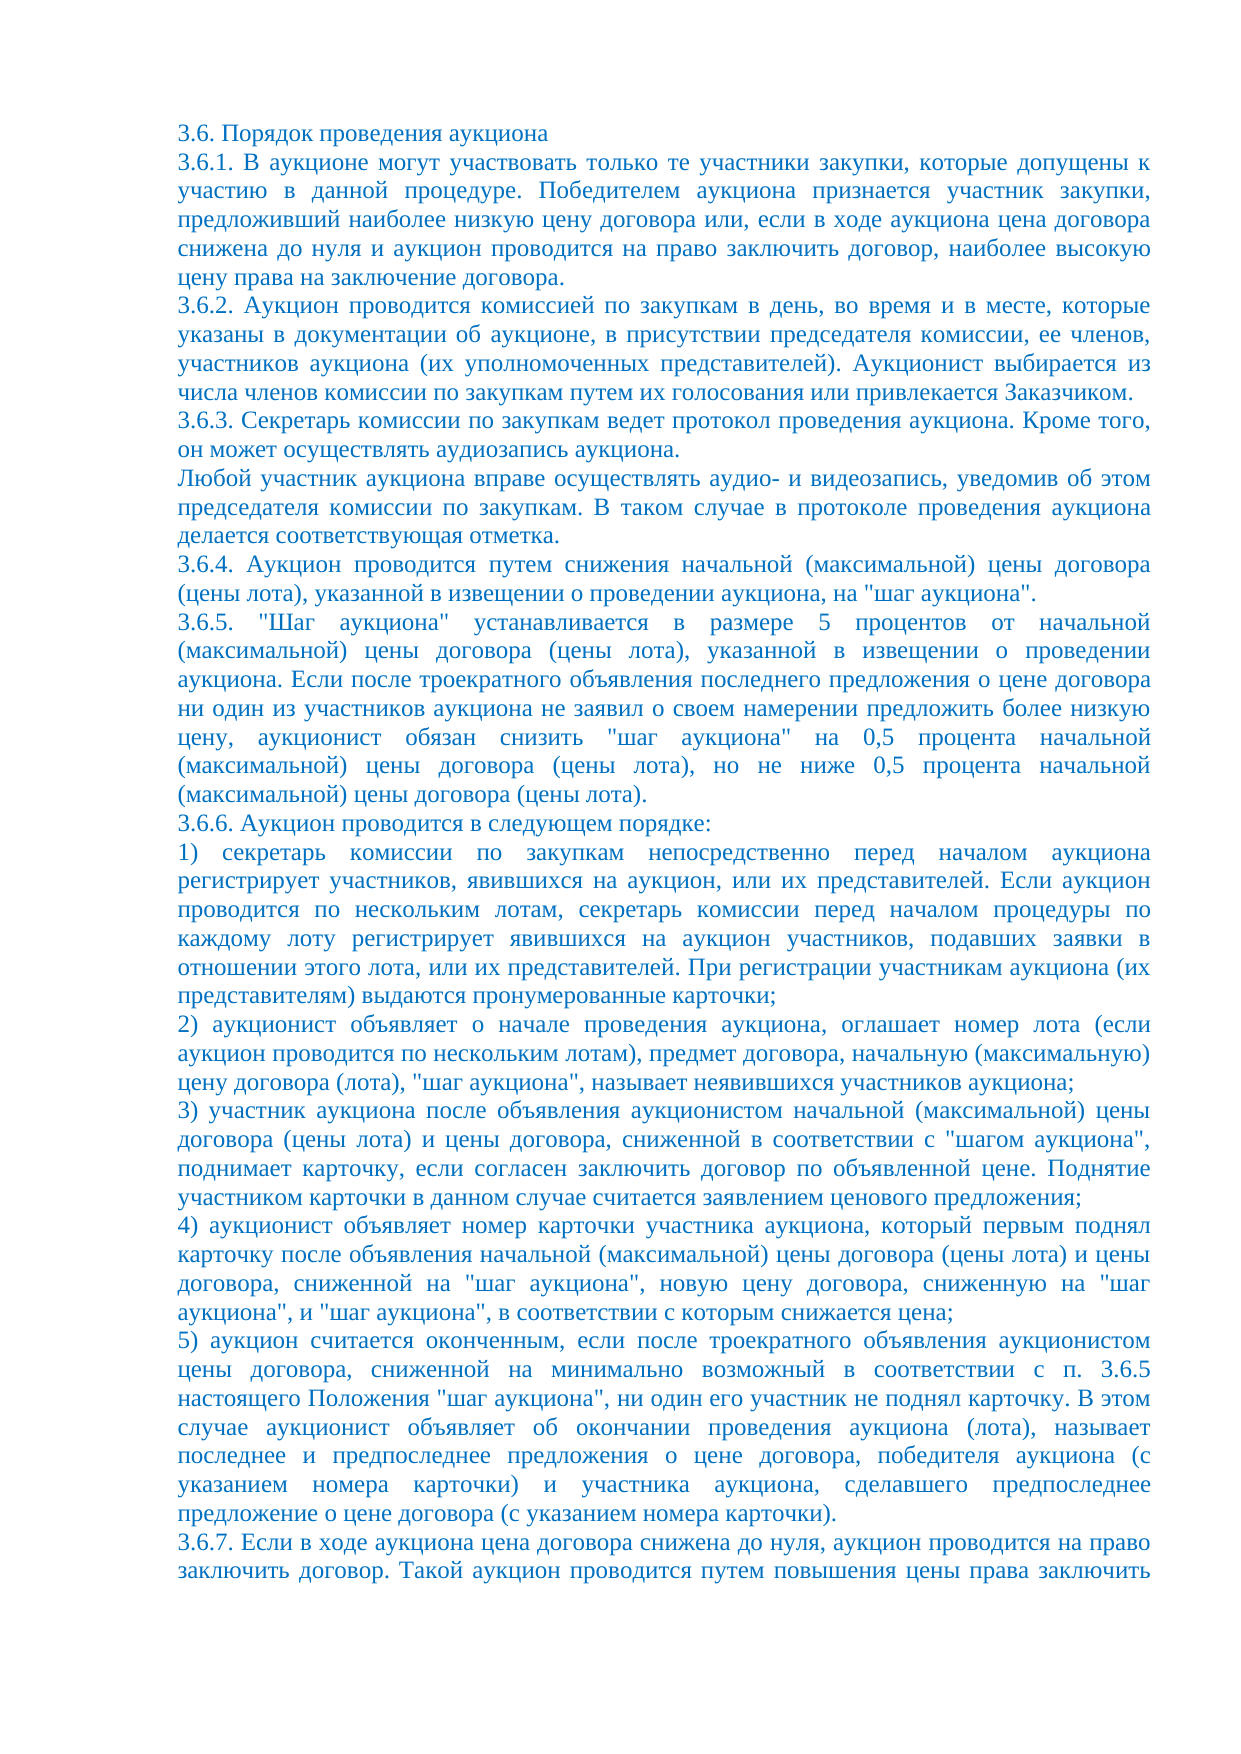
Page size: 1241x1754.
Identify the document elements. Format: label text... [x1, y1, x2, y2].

text 2) аукционист объявляет о начале проведения аукциона, оглашает номер лота (если аукцион проводится по нескольким лотам), предмет договора, начальную (максимальную) цену договора (лота), "шаг аукциона", называет неявившихся участников аукциона; [177, 1009, 1152, 1096]
text Любой участник аукциона вправе осуществлять аудио- и видеозапись, уведомив об этом председателя комиссии по закупкам. В таком случае в протоколе проведения аукциона делается соответствующая отметка. [177, 463, 1152, 549]
text 3.6.6. Аукцион проводится в следующем порядке: [177, 808, 1152, 837]
text 3.6. Порядок проведения аукциона [177, 118, 1152, 147]
text 1) секретарь комиссии по закупкам непосредственно перед началом аукциона регистрирует участников, явившихся на аукцион, или их представителей. Если аукцион проводится по нескольким лотам, секретарь комиссии перед началом процедуры по каждому лоту регистрирует явившихся на аукцион участников, подавших заявки в отношении этого лота, или их представителей. При регистрации участникам аукциона (их представителям) выдаются пронумерованные карточки; [177, 837, 1152, 1009]
text 3.6.5. "Шаг аукциона" устанавливается в размере 5 процентов от начальной (максимальной) цены договора (цены лота), указанной в извещении о проведении аукциона. Если после троекратного объявления последнего предложения о цене договора ни один из участников аукциона не заявил о своем намерении предложить более низкую цену, аукционист обязан снизить "шаг аукциона" на 0,5 процента начальной (максимальной) цены договора (цены лота), но не ниже 0,5 процента начальной (максимальной) цены договора (цены лота). [177, 607, 1152, 808]
text 3) участник аукциона после объявления аукционистом начальной (максимальной) цены договора (цены лота) и цены договора, сниженной в соответствии с "шагом аукциона", поднимает карточку, если согласен заключить договор по объявленной цене. Поднятие участником карточки в данном случае считается заявлением ценового предложения; [177, 1096, 1152, 1211]
text 4) аукционист объявляет номер карточки участника аукциона, который первым поднял карточку после объявления начальной (максимальной) цены договора (цены лота) и цены договора, сниженной на "шаг аукциона", новую цену договора, сниженную на "шаг аукциона", и "шаг аукциона", в соответствии с которым снижается цена; [177, 1211, 1152, 1326]
text 3.6.1. В аукционе могут участвовать только те участники закупки, которые допущены к участию в данной процедуре. Победителем аукциона признается участник закупки, предложивший наиболее низкую цену договора или, если в ходе аукциона цена договора снижена до нуля и аукцион проводится на право заключить договор, наиболее высокую цену права на заключение договора. [177, 147, 1152, 291]
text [177, 1527, 1152, 1584]
text 3.6.4. Аукцион проводится путем снижения начальной (максимальной) цены договора (цены лота), указанной в извещении о проведении аукциона, на "шаг аукциона". [177, 549, 1152, 607]
text 3.6.2. Аукцион проводится комиссией по закупкам в день, во время и в месте, которые указаны в документации об аукционе, в присутствии председателя комиссии, ее членов, участников аукциона (их уполномоченных представителей). Аукционист выбирается из числа членов комиссии по закупкам путем их голосования или привлекается Заказчиком. [177, 291, 1152, 406]
text 3.6.3. Секретарь комиссии по закупкам ведет протокол проведения аукциона. Кроме того, он может осуществлять аудиозапись аукциона. [177, 406, 1152, 463]
text 5) аукцион считается оконченным, если после троекратного объявления аукционистом цены договора, сниженной на минимально возможный в соответствии с п. 3.6.5 настоящего Положения "шаг аукциона", ни один его участник не поднял карточку. В этом случае аукционист объявляет об окончании проведения аукциона (лота), называет последнее и предпоследнее предложения о цене договора, победителя аукциона (с указанием номера карточки) и участника аукциона, сделавшего предпоследнее предложение о цене договора (с указанием номера карточки). [177, 1326, 1152, 1527]
